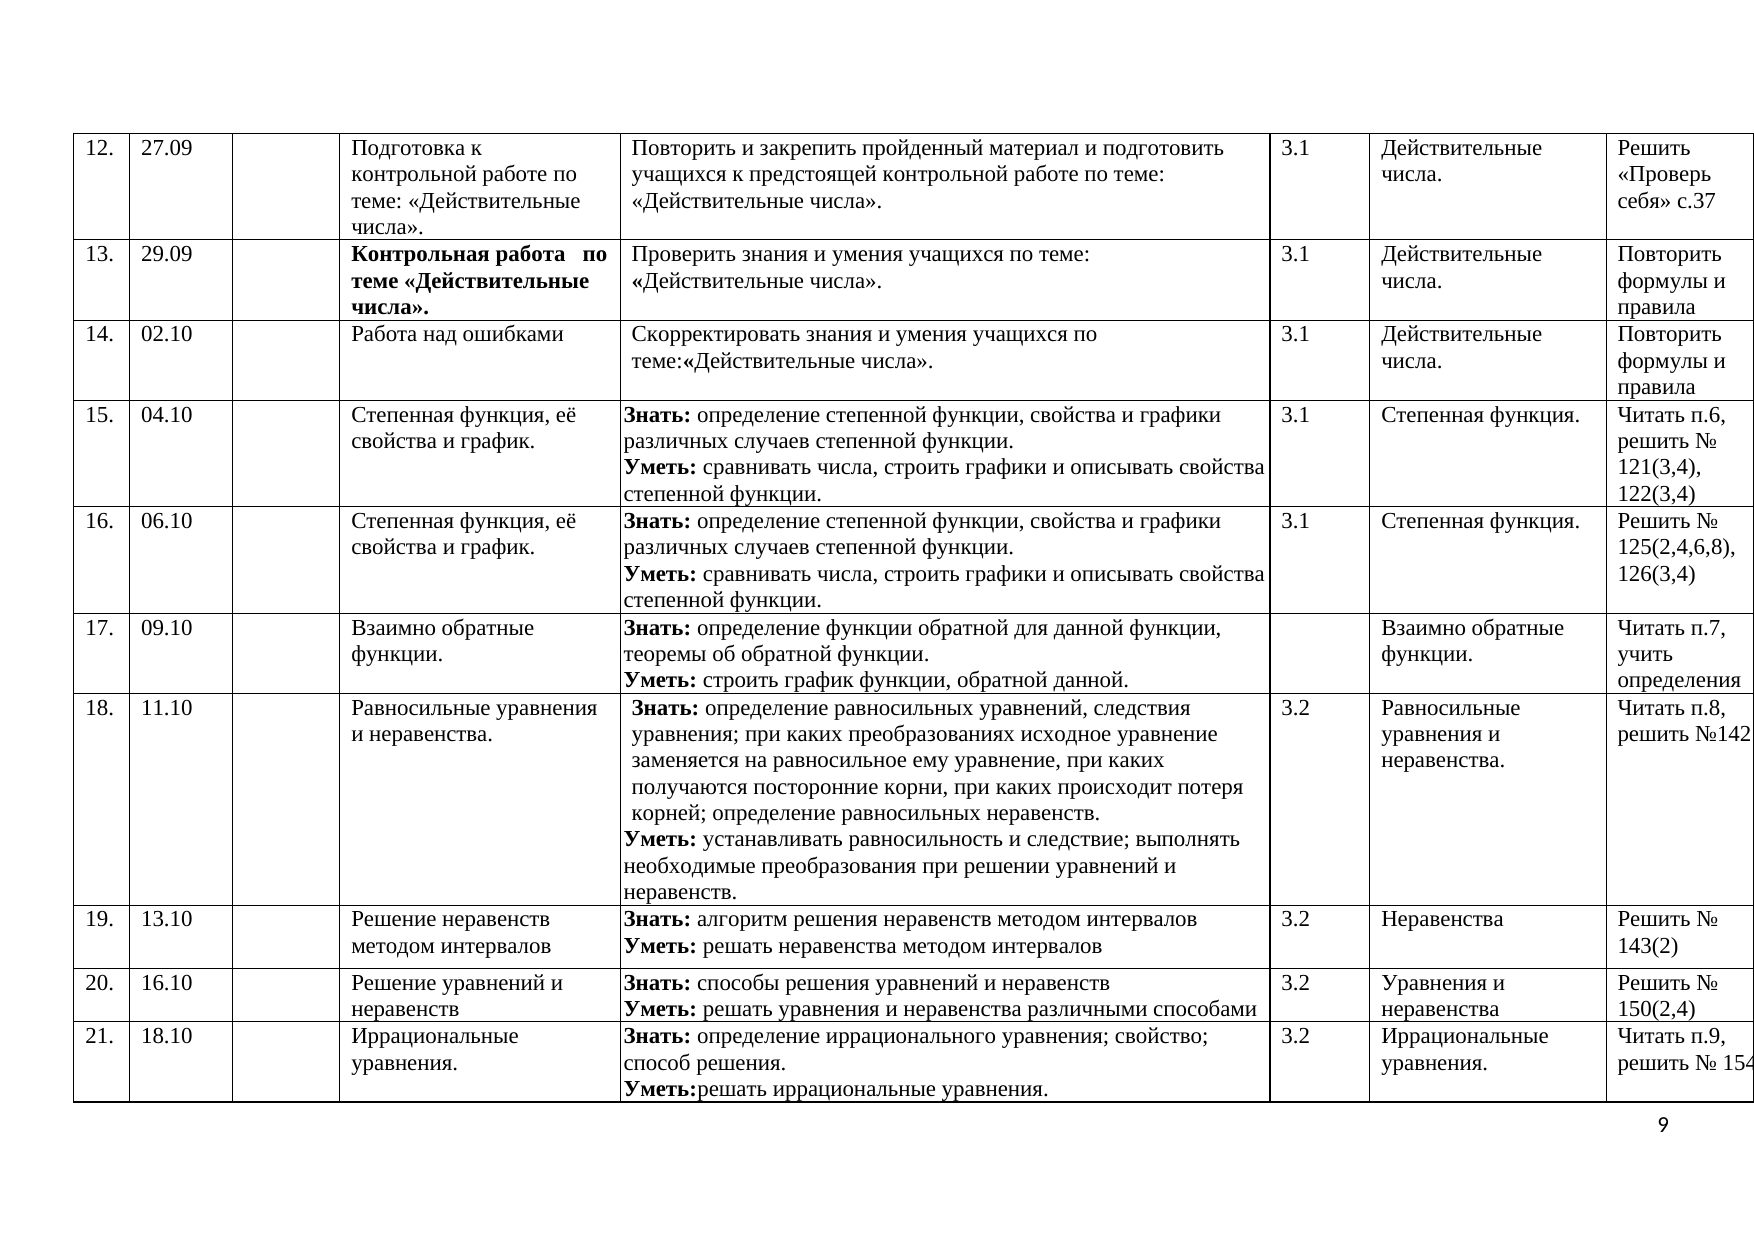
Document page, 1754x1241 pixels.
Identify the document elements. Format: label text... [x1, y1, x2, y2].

table_cell [233, 134, 339, 239]
table_cell Иррациональные уравнения. [340, 1022, 620, 1101]
table_cell Знать: определение функции обратной для данной функции, теоремы об обратной функции. Уметь: строить график функции, обратной данной. [621, 614, 1269, 693]
table_cell [74, 614, 129, 693]
table_cell 18.10 [130, 1022, 232, 1101]
table_cell Степенная функция, её свойства и график. [340, 507, 620, 612]
table_cell [233, 321, 339, 399]
table_cell Степенная функция, её свойства и график. [340, 401, 620, 506]
table_cell 06.10 [130, 507, 232, 612]
table_cell [74, 134, 129, 239]
table_cell Повторить формулы и правила [1607, 321, 1753, 399]
table_cell 09.10 [130, 614, 232, 693]
table_cell [74, 969, 129, 1021]
table_cell [233, 507, 339, 612]
table_cell Действительные числа. [1370, 134, 1606, 239]
table_cell [233, 694, 339, 904]
table_cell Действительные числа. [1370, 321, 1606, 399]
table_cell Проверить знания и умения учащихся по теме: «Действительные числа». [621, 240, 1269, 319]
table_cell Читать п.9, решить № 154 [1607, 1022, 1753, 1101]
table_cell 02.10 [130, 321, 232, 399]
table_cell Действительные числа. [1370, 240, 1606, 319]
table_cell 29.09 [130, 240, 232, 319]
table_cell Решить № 143(2) [1607, 906, 1753, 967]
table_cell 3.2 [1271, 906, 1369, 967]
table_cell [1370, 1022, 1606, 1101]
table_cell 3.1 [1271, 240, 1369, 319]
table_cell Неравенства [1370, 906, 1606, 967]
table_cell [74, 906, 129, 967]
table_cell 11.10 [130, 694, 232, 904]
table_cell Решить № 150(2,4) [1607, 969, 1753, 1021]
table_cell 04.10 [130, 401, 232, 506]
table_cell Равносильные уравнения и неравенства. [1370, 694, 1606, 904]
table_cell Повторить и закрепить пройденный материал и подготовить учащихся к предстоящей контрольной работе по теме: «Действительные числа». [621, 134, 1269, 239]
table_cell [74, 507, 129, 612]
table_cell Знать: определение степенной функции, свойства и графики различных случаев степенной функции. Уметь: сравнивать числа, строить графики и описывать свойства степенной функции. [621, 401, 1269, 506]
table_cell [74, 401, 129, 506]
table_cell Степенная функция. [1370, 401, 1606, 506]
table_cell Уравнения и неравенства [1370, 969, 1606, 1021]
table_cell Знать: определение равносильных уравнений, следствия уравнения; при каких преобразованиях исходное уравнение заменяется на равносильное ему уравнение, при каких получаются посторонние корни, при каких происходит потеря корней; определение равносильных неравенств. Уметь: устанавливать равносильность и следствие; выполнять необходимые преобразования при решении уравнений и неравенств. [621, 694, 1269, 904]
table_cell 13.10 [130, 906, 232, 967]
table_cell 3.1 [1271, 401, 1369, 506]
table_cell Контрольная работа по теме «Действительные числа». [340, 240, 620, 319]
table_cell 3.2 [1271, 1022, 1369, 1101]
table_cell Подготовка к контрольной работе по теме: «Действительные числа». [340, 134, 620, 239]
table_cell [233, 401, 339, 506]
table_cell Решение неравенств методом интервалов [340, 906, 620, 967]
table_cell Взаимно обратные функции. [1370, 614, 1606, 693]
table_cell [233, 614, 339, 693]
table_cell Скорректировать знания и умения учащихся по теме:«Действительные числа». [621, 321, 1269, 399]
table_cell [74, 694, 129, 904]
table_cell 3.2 [1271, 694, 1369, 904]
table_cell [233, 906, 339, 967]
table_cell [233, 1022, 339, 1101]
table_cell Читать п.7, учить определения [1607, 614, 1753, 693]
table_cell 3.1 [1271, 321, 1369, 399]
table_cell [1271, 614, 1369, 693]
table_cell Знать: алгоритм решения неравенств методом интервалов Уметь: решать неравенства методом интервалов [621, 906, 1269, 967]
table_cell Знать: определение степенной функции, свойства и графики различных случаев степенной функции. Уметь: сравнивать числа, строить графики и описывать свойства степенной функции. [621, 507, 1269, 612]
table_cell [74, 321, 129, 399]
table_cell Решение уравнений и неравенств [340, 969, 620, 1021]
table_cell 16.10 [130, 969, 232, 1021]
table_cell Работа над ошибками [340, 321, 620, 399]
table_cell Взаимно обратные функции. [340, 614, 620, 693]
table_cell [74, 1022, 129, 1101]
table_cell 27.09 [130, 134, 232, 239]
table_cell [621, 1022, 1269, 1101]
table_cell Знать: способы решения уравнений и неравенств Уметь: решать уравнения и неравенства различными способами [621, 969, 1269, 1021]
table_cell Решить «Проверь себя» с.37 [1607, 134, 1753, 239]
table_cell Решить № 125(2,4,6,8), 126(3,4) [1607, 507, 1753, 612]
table_cell Степенная функция. [1370, 507, 1606, 612]
table_cell Читать п.6, решить № 121(3,4), 122(3,4) [1607, 401, 1753, 506]
table_cell 3.1 [1271, 134, 1369, 239]
table_cell Повторить формулы и правила [1607, 240, 1753, 319]
table_cell Равносильные уравнения и неравенства. [340, 694, 620, 904]
table_cell [233, 240, 339, 319]
table_cell 3.2 [1271, 969, 1369, 1021]
table_cell 3.1 [1271, 507, 1369, 612]
table_cell [233, 969, 339, 1021]
table_cell Читать п.8, решить №142 [1607, 694, 1753, 904]
table_cell [74, 240, 129, 319]
